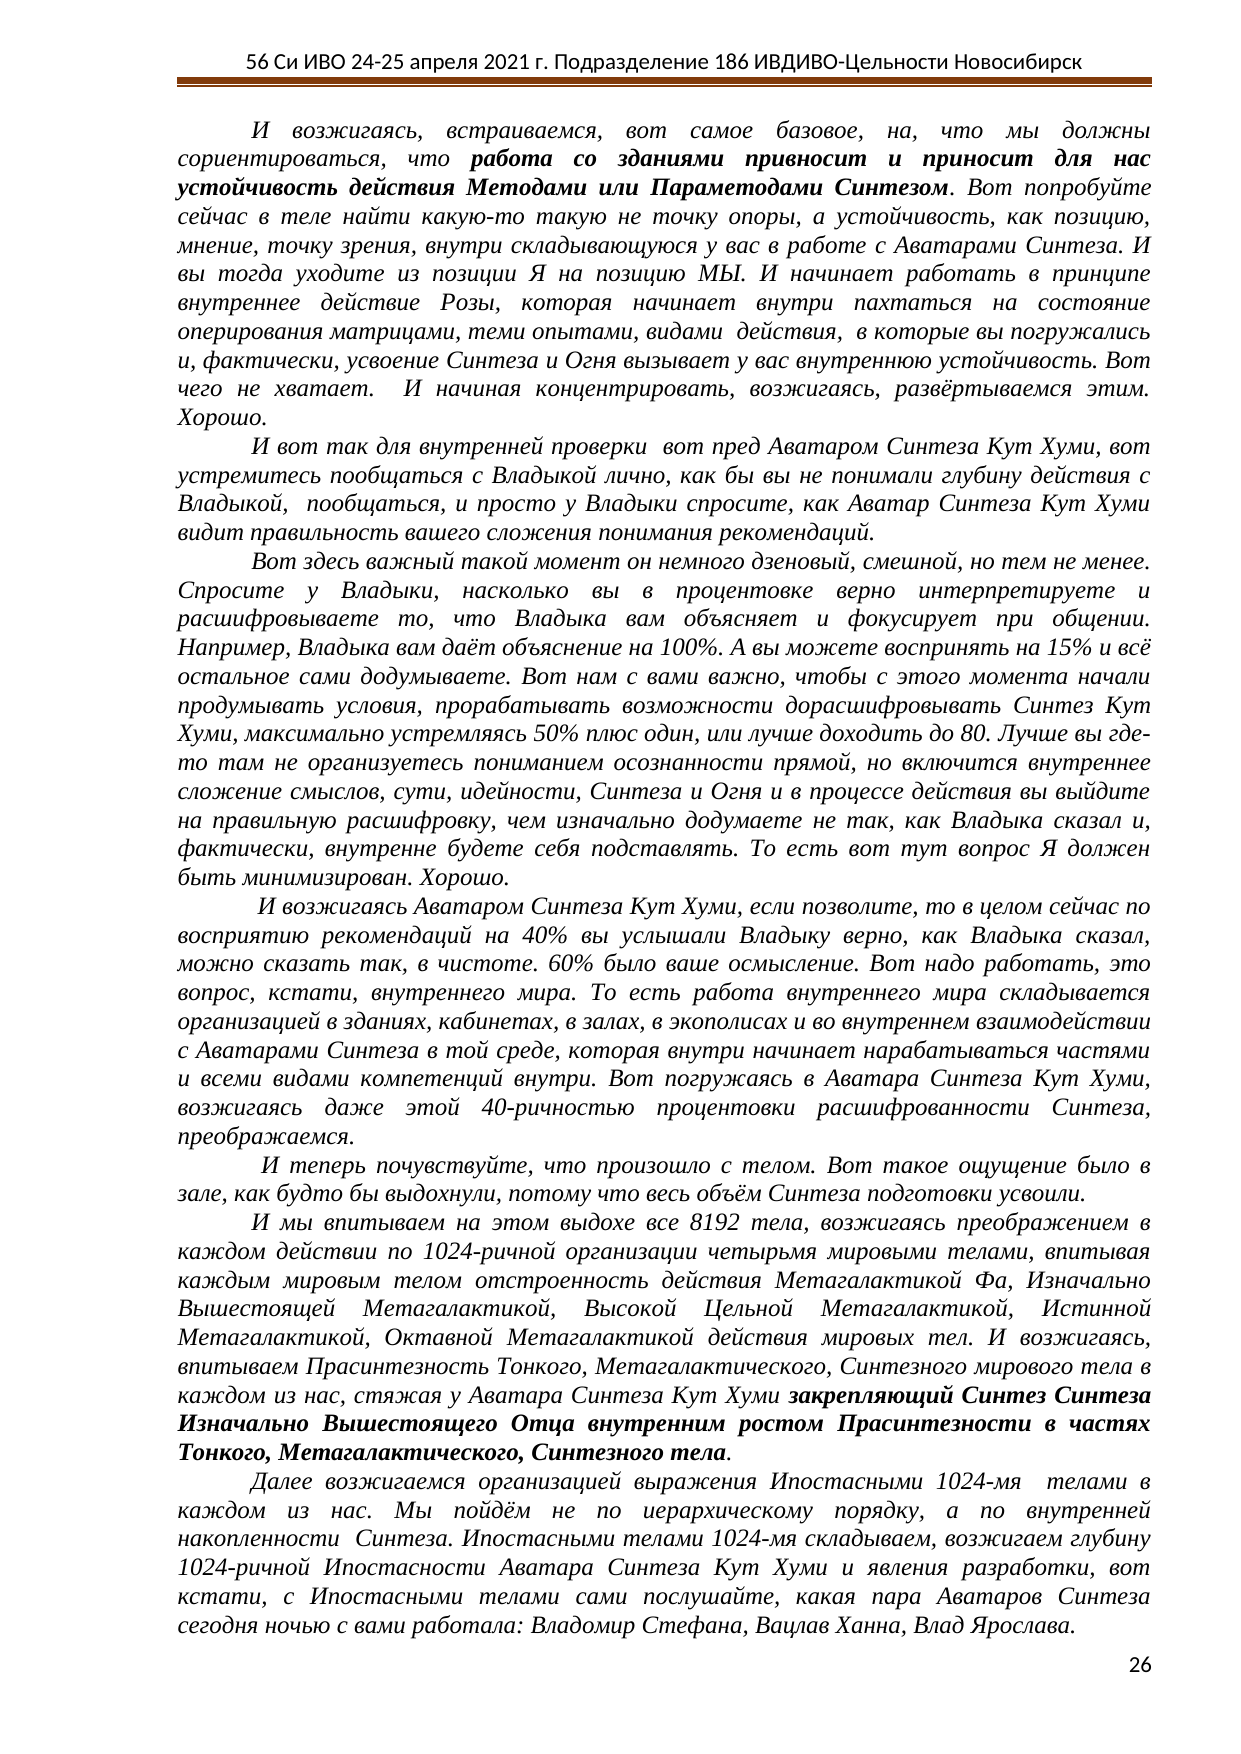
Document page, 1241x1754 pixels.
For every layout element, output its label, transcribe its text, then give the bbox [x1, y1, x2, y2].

text И вот так для внутренней проверки вот пред Аватаром Синтеза Кут Хуми, вот устремитесь пообщаться с Владыкой лично, как бы вы не понимали глубину действия с Владыкой, пообщаться, и просто у Владыки спросите, как Аватар Синтеза Кут Хуми видит правильность вашего сложения понимания рекомендаций. [177, 431, 1152, 546]
text И мы впитываем на этом выдохе все 8192 тела, возжигаясь преображением в каждом действии по 1024-ричной организации четырьмя мировыми телами, впитывая каждым мировым телом отстроенность действия Метагалактикой Фа, Изначально Вышестоящей Метагалактикой, Высокой Цельной Метагалактикой, Истинной Метагалактикой, Октавной Метагалактикой действия мировых тел. И возжигаясь, впитываем Прасинтезность Тонкого, Метагалактического, Синтезного мирового тела в каждом из нас, стяжая у Аватара Синтеза Кут Хуми закрепляющий Синтез Синтеза Изначально Вышестоящего Отца внутренним ростом Прасинтезности в частях Тонкого, Метагалактического, Синтезного тела. [177, 1207, 1152, 1466]
text И теперь почувствуйте, что произошло с телом. Вот такое ощущение было в зале, как будто бы выдохнули, потому что весь объём Синтеза подготовки усвоили. [177, 1150, 1152, 1207]
text И возжигаясь Аватаром Синтеза Кут Хуми, если позволите, то в целом сейчас по восприятию рекомендаций на 40% вы услышали Владыку верно, как Владыка сказал, можно сказать так, в чистоте. 60% было ваше осмысление. Вот надо работать, это вопрос, кстати, внутреннего мира. То есть работа внутреннего мира складывается организацией в зданиях, кабинетах, в залах, в экополисах и во внутреннем взаимодействии с Аватарами Синтеза в той среде, которая внутри начинает нарабатываться частями и всеми видами компетенций внутри. Вот погружаясь в Аватара Синтеза Кут Хуми, возжигаясь даже этой 40-ричностью процентовки расшифрованности Синтеза, преображаемся. [177, 891, 1152, 1150]
text Далее возжигаемся организацией выражения Ипостасными 1024-мя телами в каждом из нас. Мы пойдём не по иерархическому порядку, а по внутренней накопленности Синтеза. Ипостасными телами 1024-мя складываем, возжигаем глубину 1024-ричной Ипостасности Аватара Синтеза Кут Хуми и явления разработки, вот кстати, с Ипостасными телами сами послушайте, какая пара Аватаров Синтеза сегодня ночью с вами работала: Владомир Стефана, Вацлав Ханна, Влад Ярослава. [177, 1466, 1152, 1638]
text Вот здесь важный такой момент он немного дзеновый, смешной, но тем не менее. Спросите у Владыки, насколько вы в процентовке верно интерпретируете и расшифровываете то, что Владыка вам объясняет и фокусирует при общении. Например, Владыка вам даёт объяснение на 100%. А вы можете воспринять на 15% и всё остальное сами додумываете. Вот нам с вами важно, чтобы с этого момента начали продумывать условия, прорабатывать возможности дорасшифровывать Синтез Кут Хуми, максимально устремляясь 50% плюс один, или лучше доходить до 80. Лучше вы где-то там не организуетесь пониманием осознанности прямой, но включится внутреннее сложение смыслов, сути, идейности, Синтеза и Огня и в процессе действия вы выйдите на правильную расшифровку, чем изначально додумаете не так, как Владыка сказал и, фактически, внутренне будете себя подставлять. То есть вот тут вопрос Я должен быть минимизирован. Хорошо. [177, 546, 1152, 891]
text И возжигаясь, встраиваемся, вот самое базовое, на, что мы должны сориентироваться, что работа со зданиями привносит и приносит для нас устойчивость действия Методами или Параметодами Синтезом. Вот попробуйте сейчас в теле найти какую-то такую не точку опоры, а устойчивость, как позицию, мнение, точку зрения, внутри складывающуюся у вас в работе с Аватарами Синтеза. И вы тогда уходите из позиции Я на позицию МЫ. И начинает работать в принципе внутреннее действие Розы, которая начинает внутри пахтаться на состояние оперирования матрицами, теми опытами, видами действия, в которые вы погружались и, фактически, усвоение Синтеза и Огня вызывает у вас внутреннюю устойчивость. Вот чего не хватает. И начиная концентрировать, возжигаясь, развёртываемся этим. Хорошо. [177, 115, 1152, 431]
